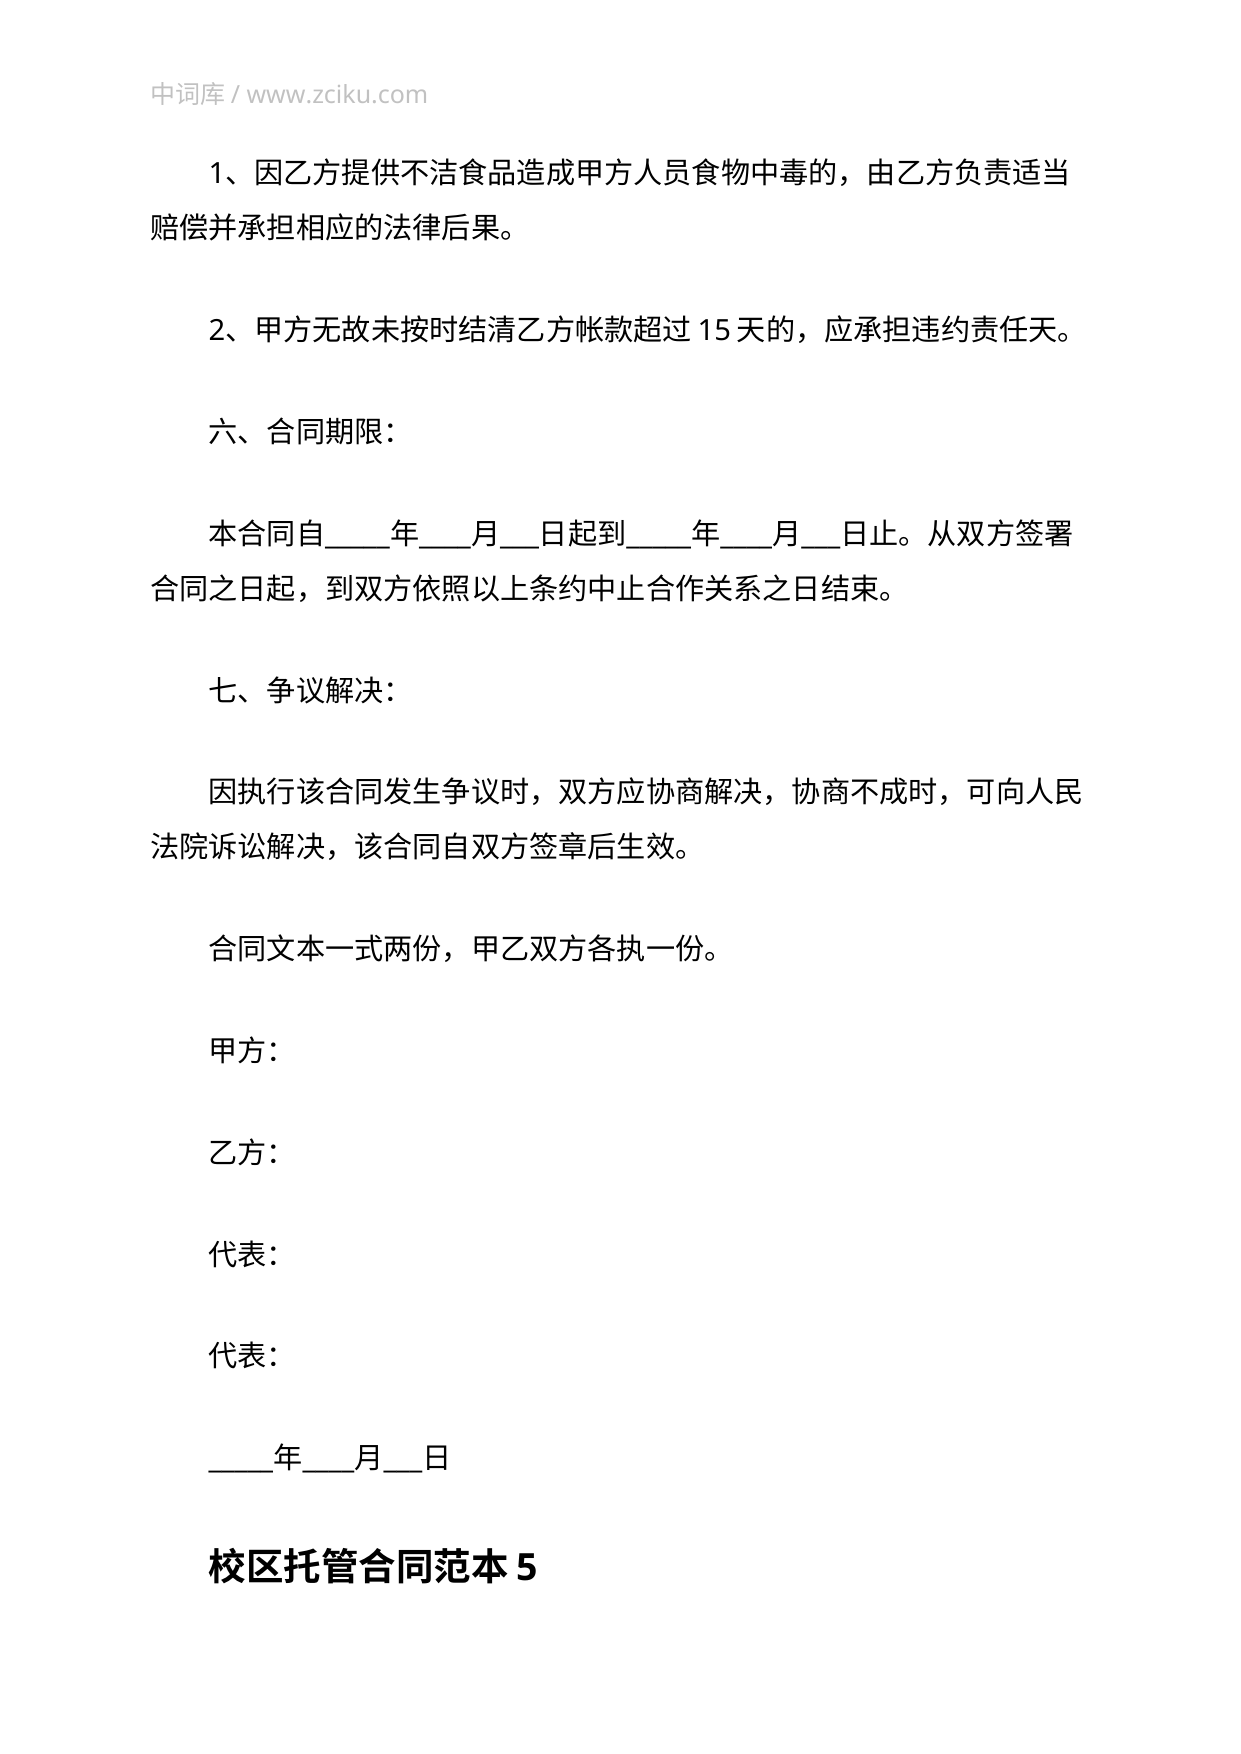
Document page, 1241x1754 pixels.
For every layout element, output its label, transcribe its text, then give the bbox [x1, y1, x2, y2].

text 校区托管合同范本5 [150, 1537, 1090, 1591]
text 七、争议解决： [150, 667, 1090, 709]
text 1、因乙方提供不洁食品造成甲方人员食物中毒的，由乙方负责适当赔偿并承担相应的法律后果。 [150, 150, 1090, 247]
text 甲方： [150, 1027, 1090, 1070]
text 乙方： [150, 1129, 1090, 1172]
text 代表： [150, 1231, 1090, 1273]
text 因执行该合同发生争议时，双方应协商解决，协商不成时，可向人民法院诉讼解决，该合同自双方签章后生效。 [150, 769, 1090, 866]
text _____年____月___日 [150, 1434, 1090, 1477]
text 本合同自_____年____月___日起到_____年____月___日止。从双方签署合同之日起，到双方依照以上条约中止合作关系之日结束。 [150, 511, 1090, 608]
text 合同文本一式两份，甲乙双方各执一份。 [150, 926, 1090, 968]
text 代表： [150, 1333, 1090, 1375]
text 六、合同期限： [150, 409, 1090, 451]
text 2、甲方无故未按时结清乙方帐款超过15天的，应承担违约责任天。 [150, 307, 1090, 349]
